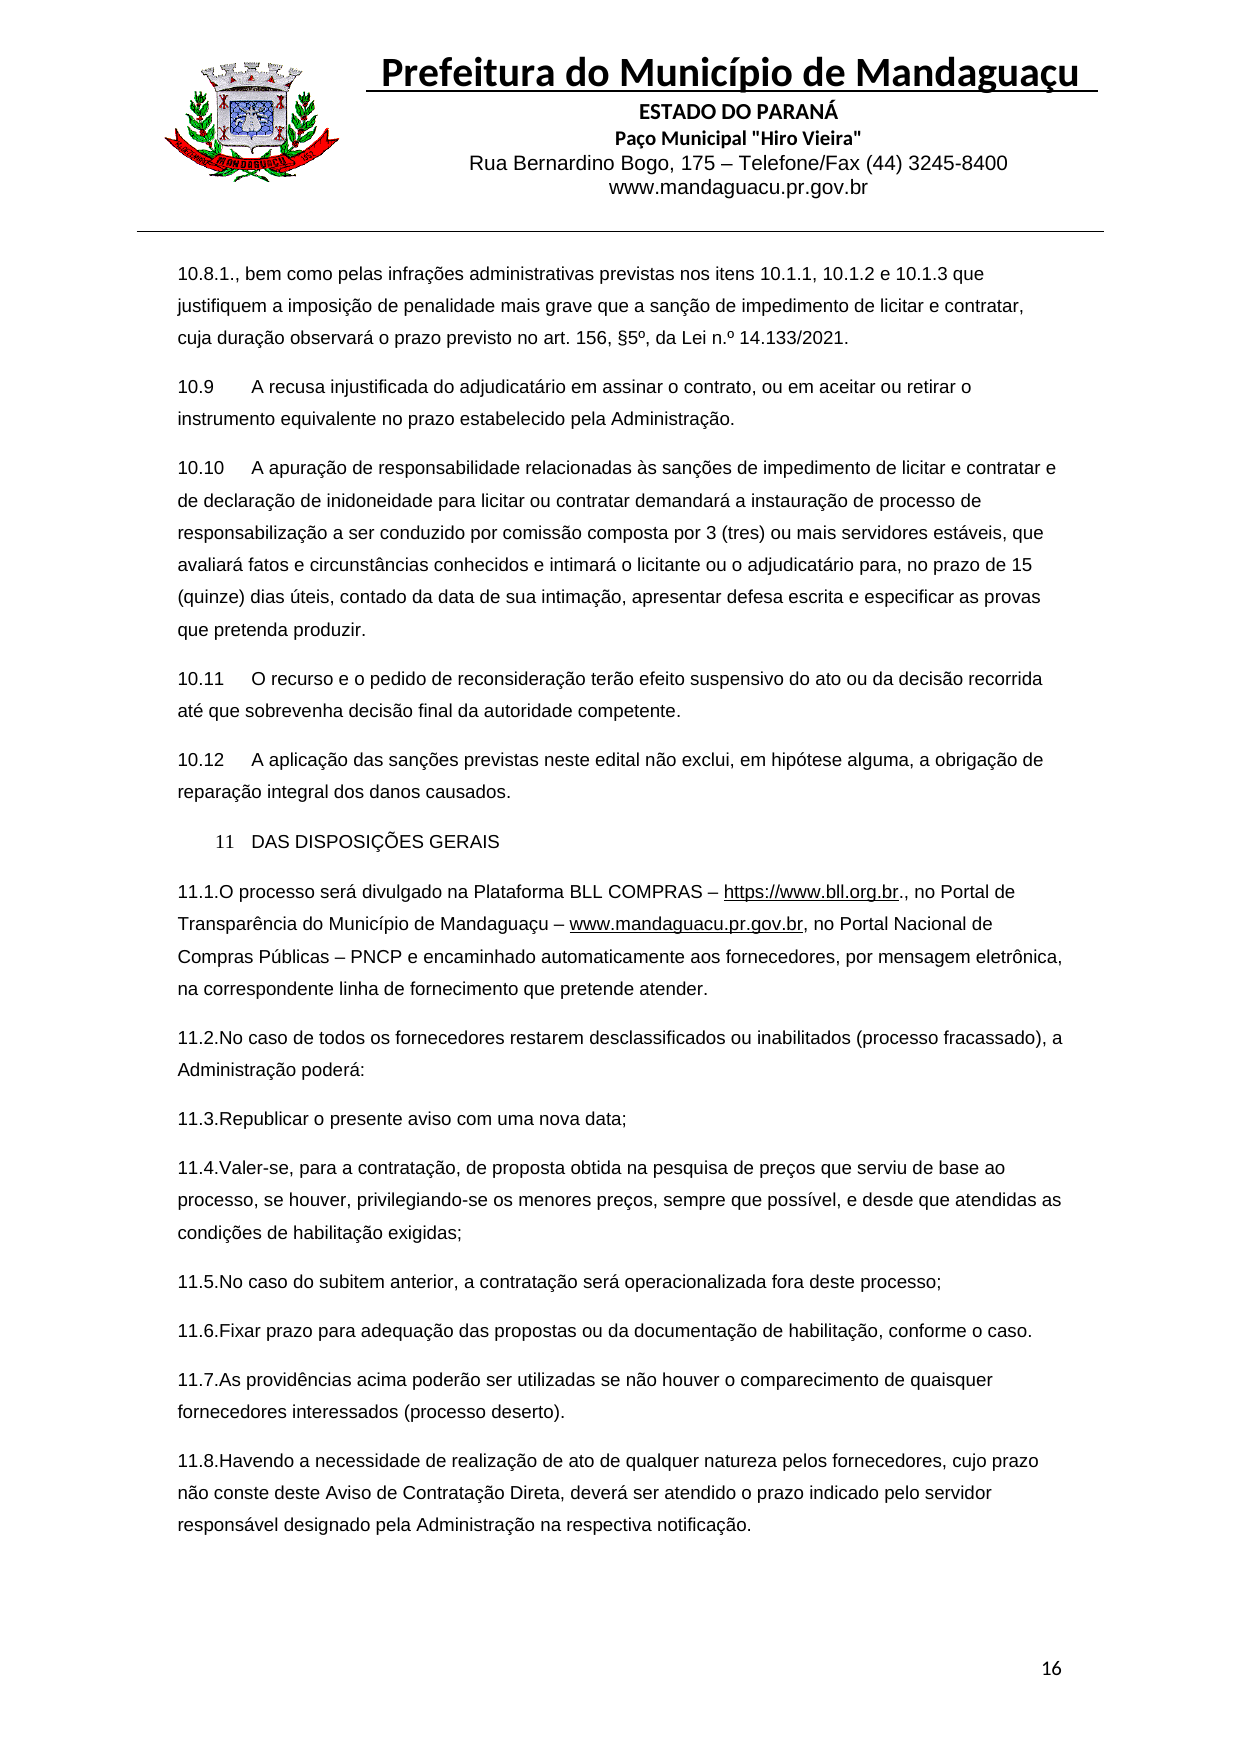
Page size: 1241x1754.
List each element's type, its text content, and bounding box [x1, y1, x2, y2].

text 11.1.O processo será divulgado na Plataforma BLL COMPRAS – https://www.bll.org.br., no Portal de Transparência do Município de Mandaguaçu – www.mandaguacu.pr.gov.br, no Portal Nacional de Compras Públicas – PNCP e encaminhado automaticamente aos fornecedores, por mensagem eletrônica, na correspondente linha de fornecimento que pretende atender. [177, 881, 1063, 999]
text 11.6.Fixar prazo para adequação das propostas ou da documentação de habilitação, conforme o caso. [177, 1319, 1063, 1341]
text 11.2.No caso de todos os fornecedores restarem desclassificados ou inabilitados (processo fracassado), a Administração poderá: [177, 1027, 1063, 1081]
list DAS DISPOSIÇÕES GERAIS [215, 830, 1063, 853]
text 11.4.Valer-se, para a contratação, de proposta obtida na pesquisa de preços que serviu de base ao processo, se houver, privilegiando-se os menores preços, sempre que possível, e desde que atendidas as condições de habilitação exigidas; [177, 1157, 1063, 1243]
text 10.11 O recurso e o pedido de reconsideração terão efeito suspensivo do ato ou da decisão recorrida até que sobrevenha decisão final da autoridade competente. [177, 667, 1063, 721]
text 11.3.Republicar o presente aviso com uma nova data; [177, 1108, 1063, 1129]
text 11.5.No caso do subitem anterior, a contratação será operacionalizada fora deste processo; [177, 1270, 1063, 1292]
text 10.10 A apuração de responsabilidade relacionadas às sanções de impedimento de licitar e contratar e de declaração de inidoneidade para licitar ou contratar demandará a instauração de processo de responsabilização a ser conduzido por comissão composta por 3 (tres) ou mais servidores estáveis, que avaliará fatos e circunstâncias conhecidos e intimará o licitante ou o adjudicatário para, no prazo de 15 (quinze) dias úteis, contado da data de sua intimação, apresentar defesa escrita e especificar as provas que pretenda produzir. [177, 457, 1063, 640]
text 10.12 A aplicação das sanções previstas neste edital não exclui, em hipótese alguma, a obrigação de reparação integral dos danos causados. [177, 749, 1063, 803]
text 10.9 A recusa injustificada do adjudicatário em assinar o contrato, ou em aceitar ou retirar o instrumento equivalente no prazo estabelecido pela Administração. [177, 376, 1063, 430]
text 11.8.Havendo a necessidade de realização de ato de qualquer natureza pelos fornecedores, cujo prazo não conste deste Aviso de Contratação Direta, deverá ser atendido o prazo indicado pelo servidor responsável designado pela Administração na respectiva notificação. [177, 1449, 1063, 1536]
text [177, 262, 1063, 348]
text 11.7.As providências acima poderão ser utilizadas se não houver o comparecimento de quaisquer fornecedores interessados (processo deserto). [177, 1368, 1063, 1422]
